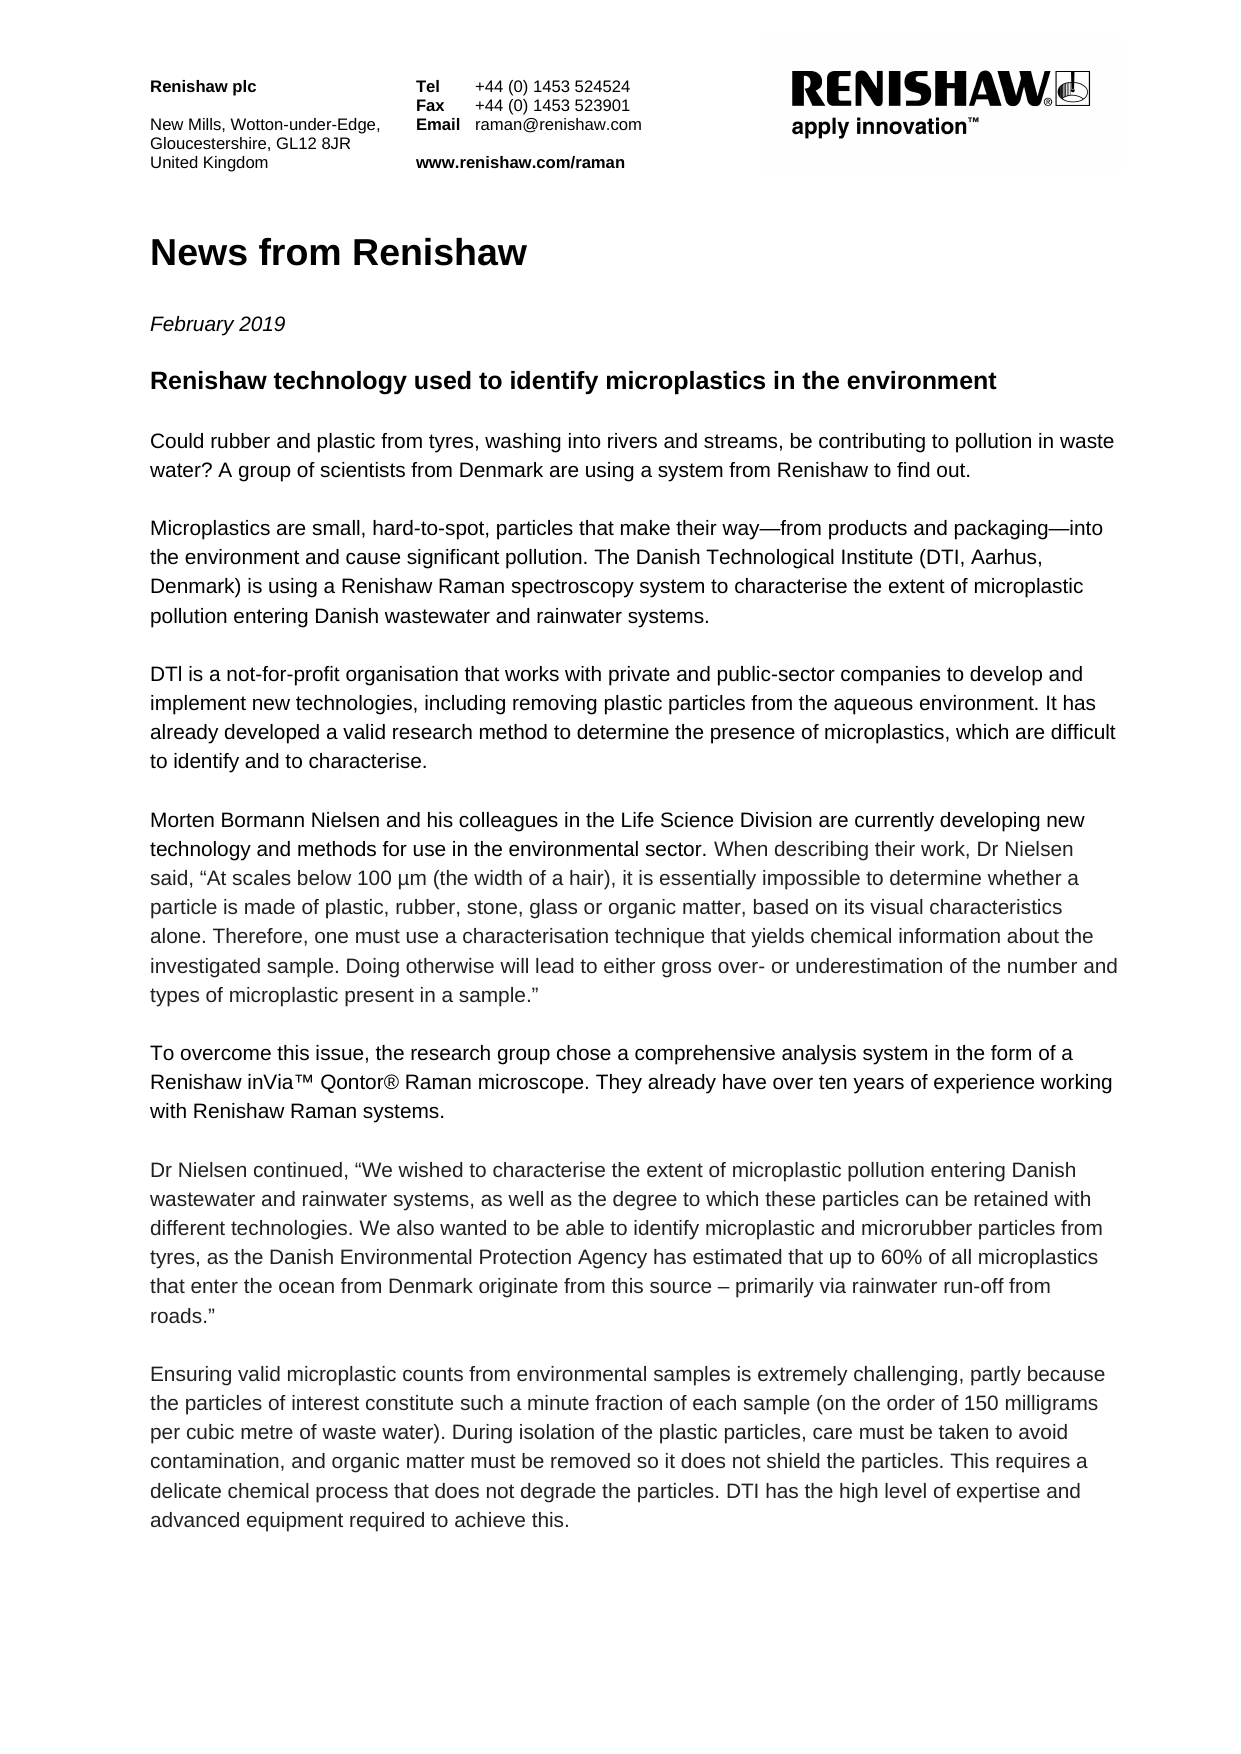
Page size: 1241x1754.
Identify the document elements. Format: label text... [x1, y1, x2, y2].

picture [759, 37, 1123, 173]
text Renishaw technology used to identify microplastics in the environment [150, 366, 1122, 396]
text Could rubber and plastic from tyres, washing into rivers and streams, be contributing to pollution in waste water? A group of scientists from Denmark are using a system from Renishaw to find out. [150, 425, 1122, 483]
text Microplastics are small, hard-to-spot, particles that make their way—from products and packaging—into the environment and cause significant pollution. The Danish Technological Institute (DTI, Aarhus, Denmark) is using a Renishaw Raman spectroscopy system to characterise the extent of microplastic pollution entering Danish wastewater and rainwater systems. [150, 512, 1122, 629]
text DTl is a not-for-profit organisation that works with private and public-sector companies to develop and implement new technologies, including removing plastic particles from the aqueous environment. It has already developed a valid research method to determine the presence of microplastics, which are difficult to identify and to characterise. [150, 658, 1122, 775]
text Morten Bormann Nielsen and his colleagues in the Life Science Division are currently developing new technology and methods for use in the environmental sector. When describing their work, Dr Nielsen said, “At scales below 100 µm (the width of a hair), it is essentially impossible to determine whether a particle is made of plastic, rubber, stone, glass or organic matter, based on its visual characteristics alone. Therefore, one must use a characterisation technique that yields chemical information about the investigated sample. Doing otherwise will lead to either gross over- or underestimation of the number and types of microplastic present in a sample.” [150, 804, 1122, 1008]
text Ensuring valid microplastic counts from environmental samples is extremely challenging, partly because the particles of interest constitute such a minute fraction of each sample (on the order of 150 milligrams per cubic metre of waste water). During isolation of the plastic particles, care must be taken to avoid contamination, and organic matter must be removed so it does not shield the particles. This requires a delicate chemical process that does not degrade the particles. DTI has the high level of expertise and advanced equipment required to achieve this. [150, 1358, 1122, 1533]
text Dr Nielsen continued, “We wished to characterise the extent of microplastic pollution entering Danish wastewater and rainwater systems, as well as the degree to which these particles can be retained with different technologies. We also wanted to be able to identify microplastic and microrubber particles from tyres, as the Danish Environmental Protection Agency has estimated that up to 60% of all microplastics that enter the ocean from Denmark originate from this source – primarily via rainwater run-off from roads.” [150, 1154, 1122, 1329]
text To overcome this issue, the research group chose a comprehensive analysis system in the form of a Renishaw inVia™ Qontor® Raman microscope. They already have over ten years of experience working with Renishaw Raman systems. [150, 1037, 1122, 1125]
text February 2019 [150, 308, 1122, 337]
